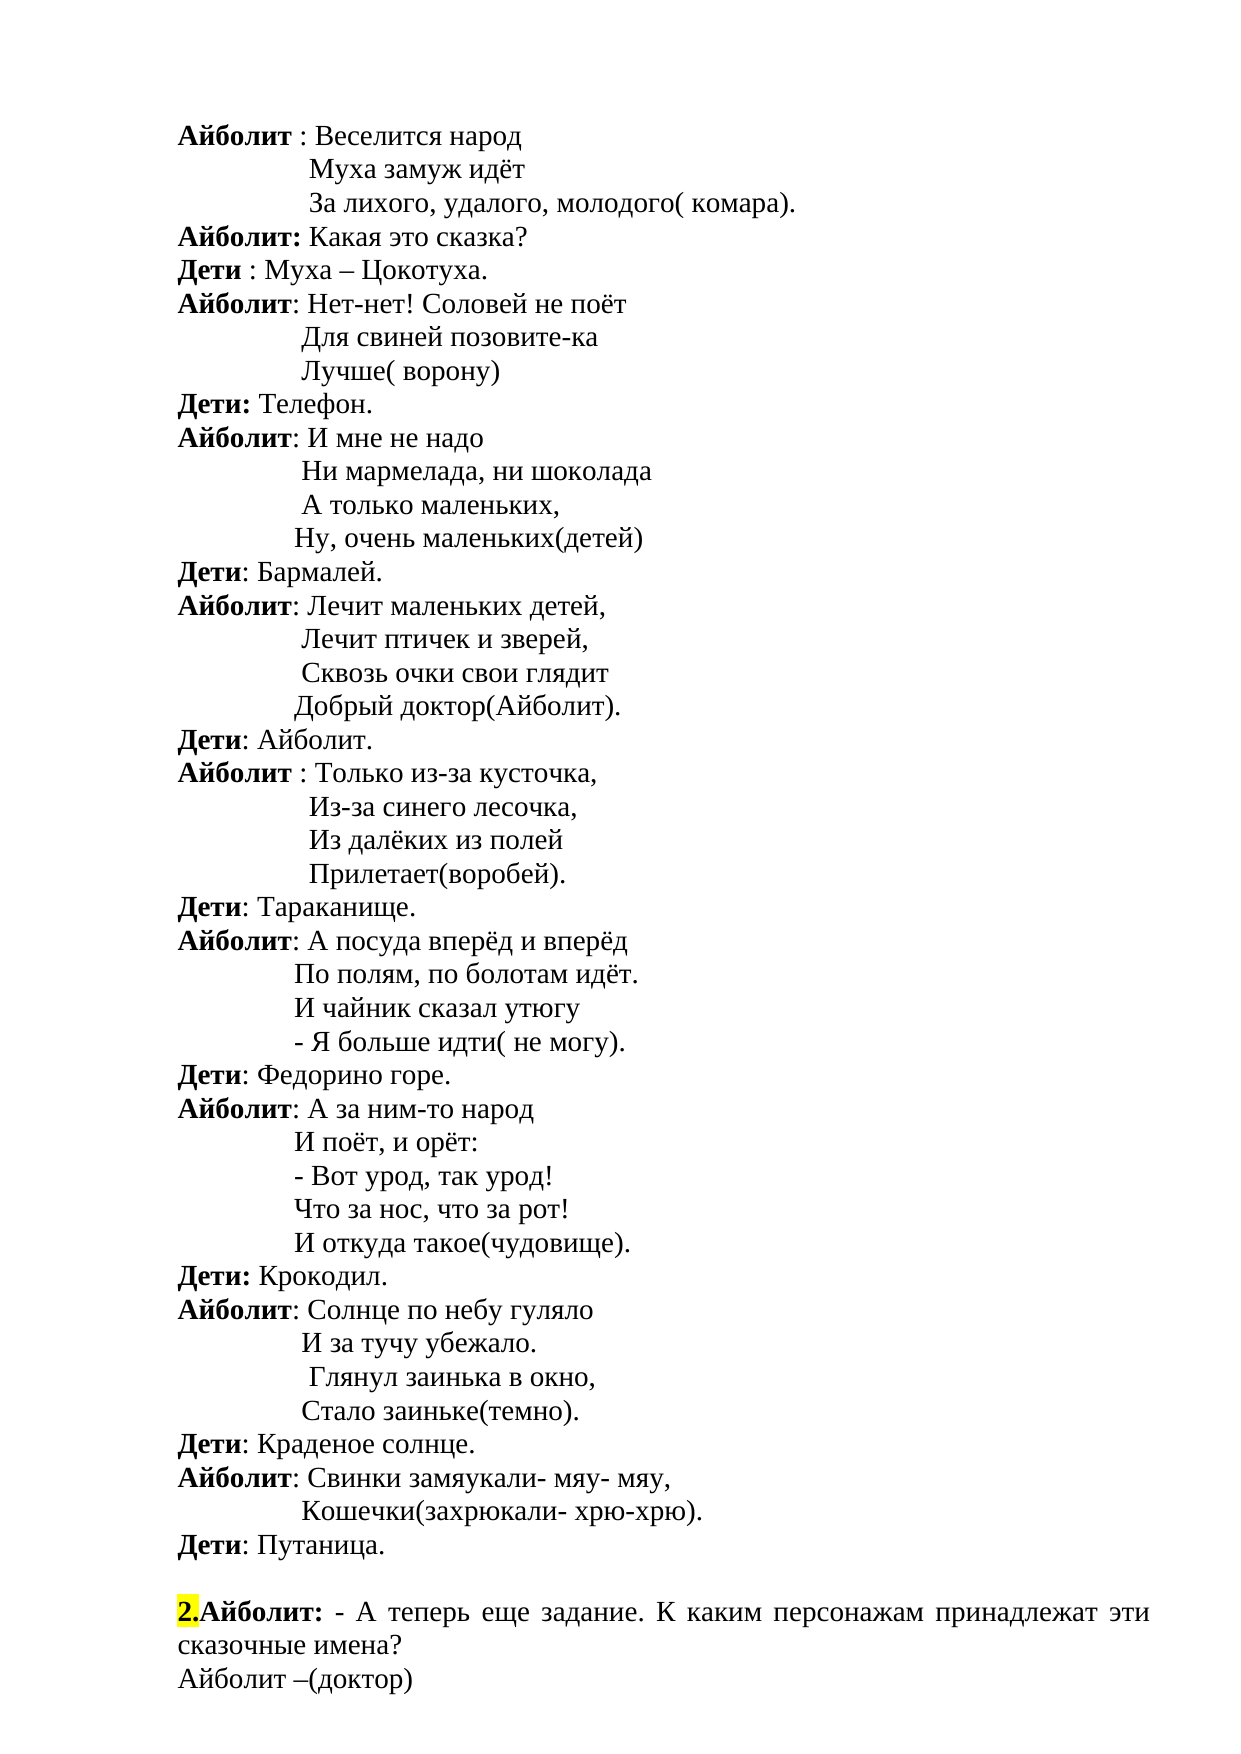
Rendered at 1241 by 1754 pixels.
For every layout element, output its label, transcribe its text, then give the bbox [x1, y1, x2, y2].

text Дети: Тараканище. [177, 889, 1152, 923]
text Для свиней позовите-ка [177, 319, 1152, 353]
text Ну, очень маленьких(детей) [177, 521, 1152, 554]
text Лучше( ворону) [177, 353, 1152, 386]
text Айболит: Свинки замяукали- мяу- мяу, [177, 1460, 1152, 1493]
text Дети: Федорино горе. [177, 1057, 1152, 1091]
text Добрый доктор(Айболит). [177, 688, 1152, 722]
text 2.Айболит: - А теперь еще задание. К каким персонажам принадлежат эти сказочные имена? [177, 1594, 1152, 1661]
text По полям, по болотам идёт. [177, 957, 1152, 990]
text Дети: Краденое солнце. [177, 1426, 1152, 1460]
text Из-за синего лесочка, [177, 789, 1152, 822]
text Айболит: А за ним-то народ [177, 1091, 1152, 1124]
text И поёт, и орёт: [177, 1124, 1152, 1158]
text Айболит: Лечит маленьких детей, [177, 588, 1152, 621]
text Дети: Бармалей. [177, 554, 1152, 588]
text Кошечки(захрюкали- хрю-хрю). [177, 1493, 1152, 1527]
text Айболит: А посуда вперёд и вперёд [177, 923, 1152, 957]
text - Вот урод, так урод! [177, 1158, 1152, 1191]
text Дети: Путаница. [177, 1527, 1152, 1560]
text Айболит : Веселится народ [177, 118, 1152, 152]
text Айболит : Только из-за кусточка, [177, 755, 1152, 789]
text Айболит: Какая это сказка? [177, 219, 1152, 252]
text Айболит: Солнце по небу гуляло [177, 1292, 1152, 1326]
text Прилетает(воробей). [177, 856, 1152, 889]
text Айболит: И мне не надо [177, 420, 1152, 453]
text Лечит птичек и зверей, [177, 621, 1152, 655]
text Дети: Крокодил. [177, 1258, 1152, 1292]
text И за тучу убежало. [177, 1326, 1152, 1359]
text Стало заиньке(темно). [177, 1393, 1152, 1426]
text Из далёких из полей [177, 822, 1152, 856]
text И чайник сказал утюгу [177, 990, 1152, 1024]
text За лихого, удалого, молодого( комара). [177, 185, 1152, 219]
text - Я больше идти( не могу). [177, 1024, 1152, 1057]
text Дети: Телефон. [177, 386, 1152, 420]
text Муха замуж идёт [177, 152, 1152, 185]
text Глянул заинька в окно, [177, 1359, 1152, 1393]
text Айболит: Нет-нет! Соловей не поёт [177, 286, 1152, 319]
text И откуда такое(чудовище). [177, 1225, 1152, 1258]
text Сквозь очки свои глядит [177, 655, 1152, 688]
text Айболит –(доктор) [177, 1661, 1152, 1694]
text Дети: Айболит. [177, 722, 1152, 755]
text Что за нос, что за рот! [177, 1191, 1152, 1225]
text А только маленьких, [177, 487, 1152, 521]
text Дети : Муха – Цокотуха. [177, 252, 1152, 286]
text Ни мармелада, ни шоколада [177, 453, 1152, 487]
